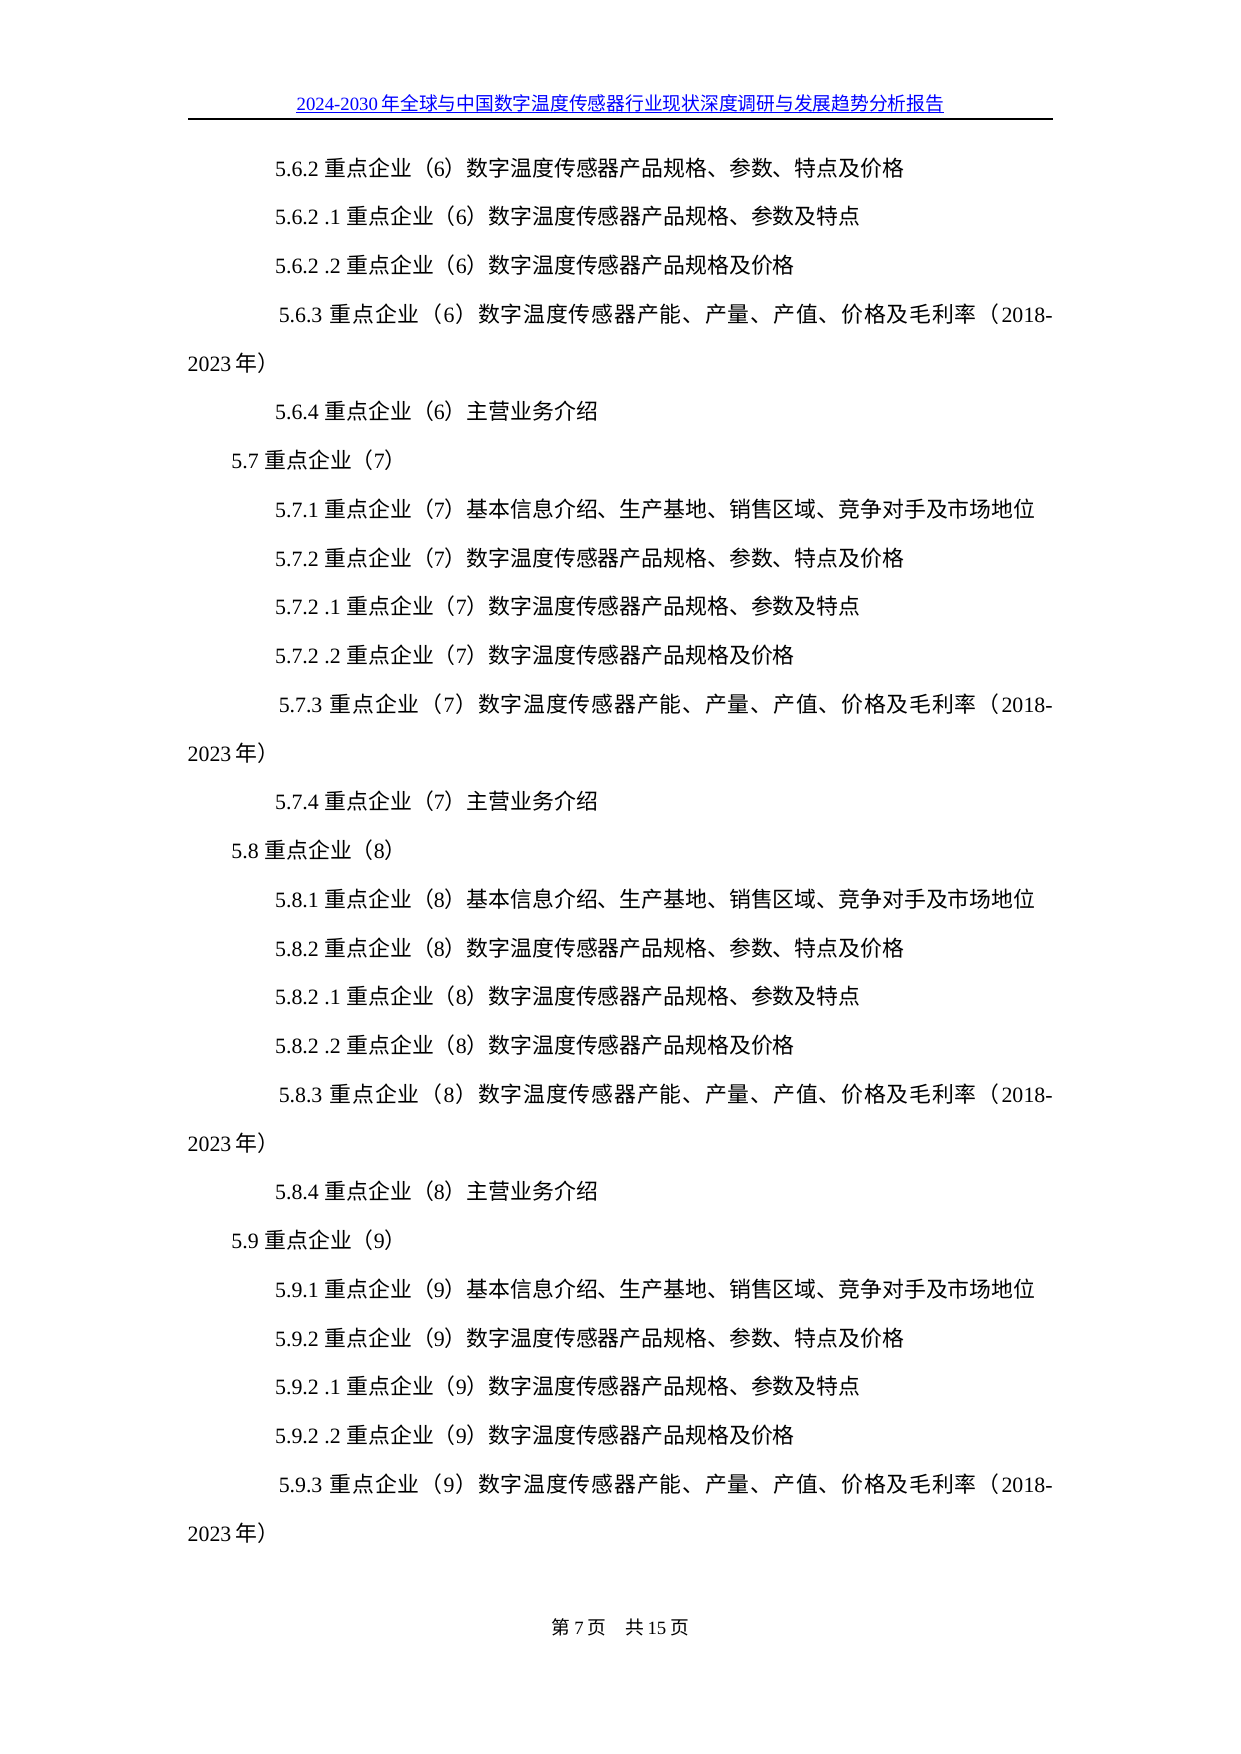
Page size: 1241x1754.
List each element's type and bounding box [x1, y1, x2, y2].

text [187, 150, 1053, 1548]
